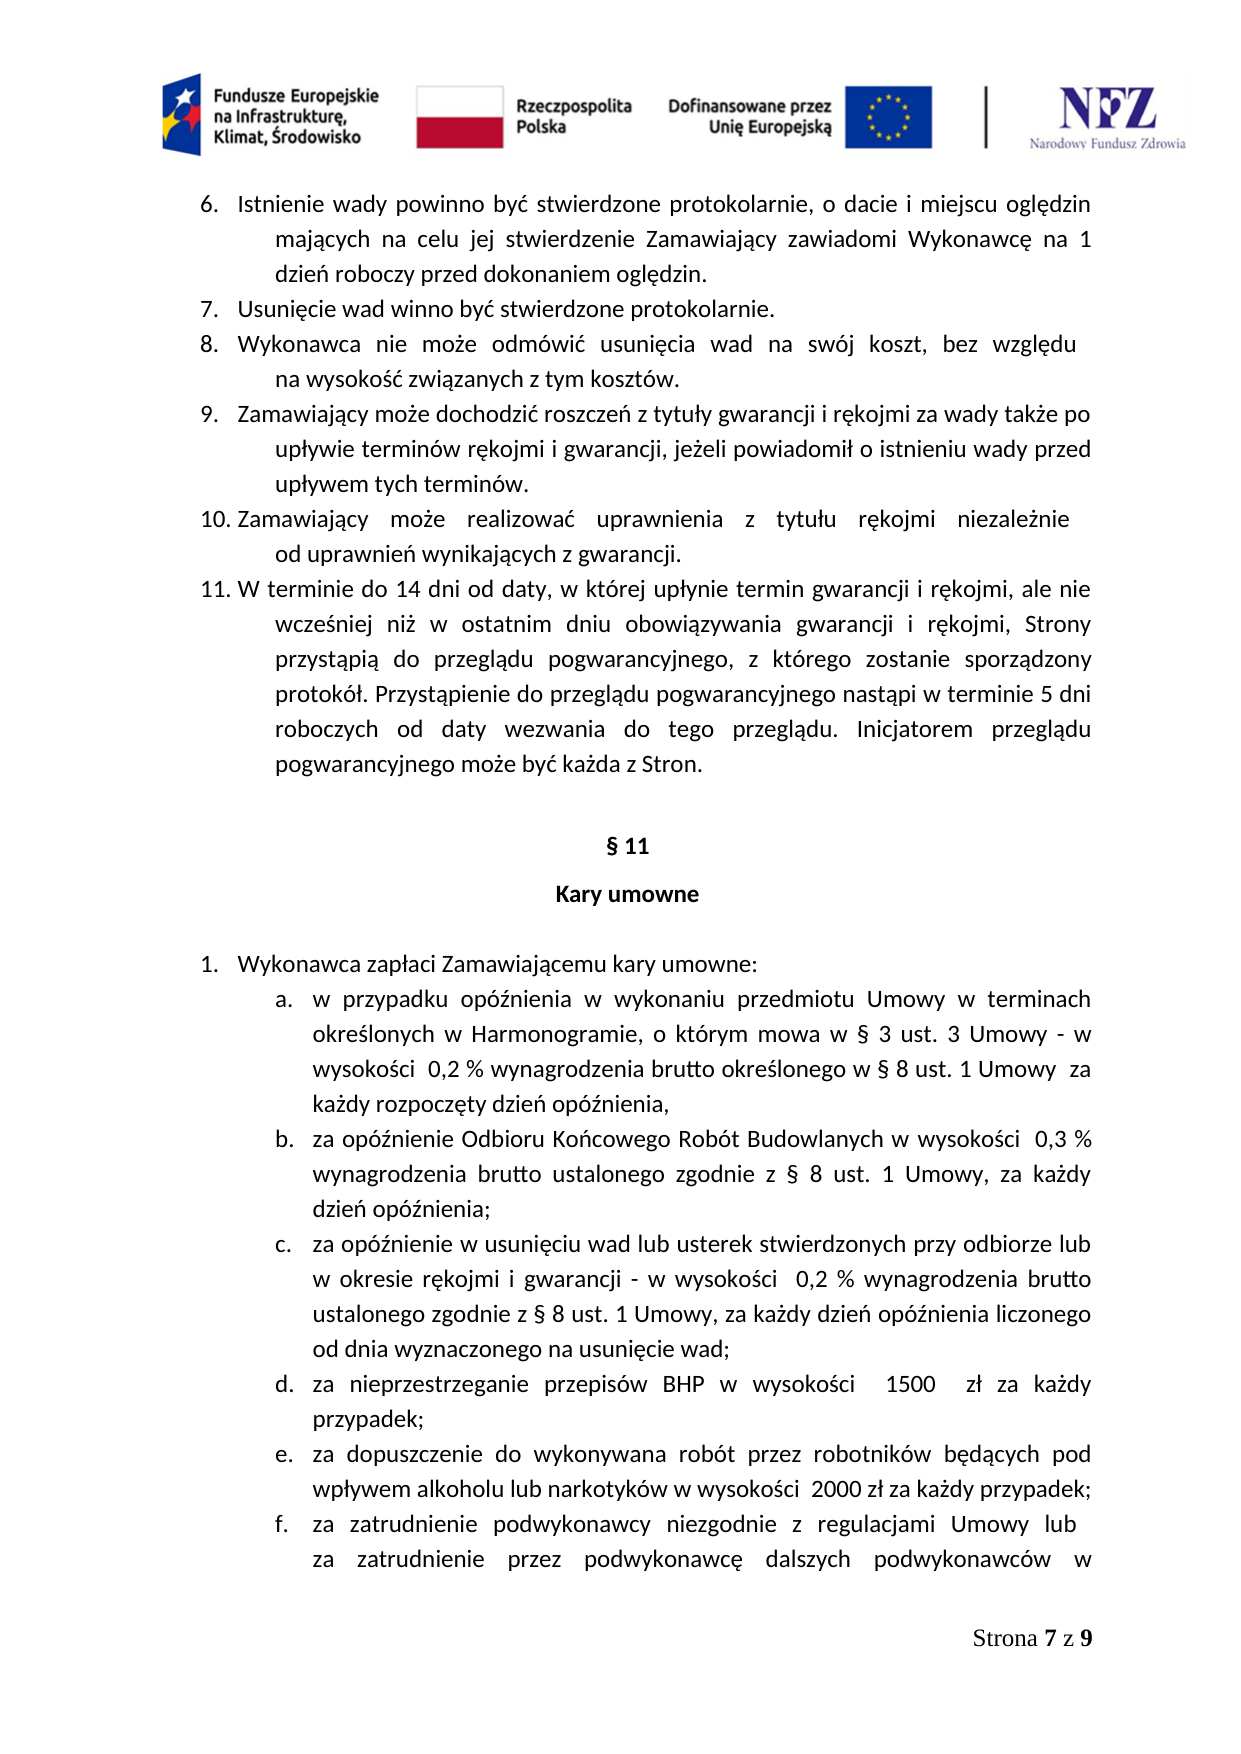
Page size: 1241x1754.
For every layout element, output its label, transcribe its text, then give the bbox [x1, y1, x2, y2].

picture [162, 73, 1187, 157]
list za dopuszczenie do wykonywana robót przez robotników będących pod wpływem alkoholu lub narkotyków w wysokości 2000 zł za każdy przypadek; [275, 1438, 1093, 1503]
list Zamawiający może dochodzić roszczeń z tytuły gwarancji i rękojmi za wady także po upływie terminów rękojmi i gwarancji, jeżeli powiadomił o istnieniu wady przed upływem tych terminów. [200, 398, 1093, 498]
list W terminie do 14 dni od daty, w której upłynie termin gwarancji i rękojmi, ale nie wcześniej niż w ostatnim dniu obowiązywania gwarancji i rękojmi, Strony przystąpią do przeglądu pogwarancyjnego, z którego zostanie sporządzony protokół. Przystąpienie do przeglądu pogwarancyjnego nastąpi w terminie 5 dni roboczych od daty wezwania do tego przeglądu. Inicjatorem przeglądu pogwarancyjnego może być każda z Stron. [200, 573, 1093, 778]
list w przypadku opóźnienia w wykonaniu przedmiotu Umowy w terminach określonych w Harmonogramie, o którym mowa w § 3 ust. 3 Umowy - w wysokości 0,2 % wynagrodzenia brutto określonego w § 8 ust. 1 Umowy za każdy rozpoczęty dzień opóźnienia, [275, 983, 1093, 1118]
list Istnienie wady powinno być stwierdzone protokolarnie, o dacie i miejscu oględzin mających na celu jej stwierdzenie Zamawiający zawiadomi Wykonawcę na 1 dzień roboczy przed dokonaniem oględzin. [200, 188, 1093, 288]
list za opóźnienie Odbioru Końcowego Robót Budowlanych w wysokości 0,3 % wynagrodzenia brutto ustalonego zgodnie z § 8 ust. 1 Umowy, za każdy dzień opóźnienia; [275, 1123, 1093, 1223]
list za opóźnienie w usunięciu wad lub usterek stwierdzonych przy odbiorze lub w okresie rękojmi i gwarancji - w wysokości 0,2 % wynagrodzenia brutto ustalonego zgodnie z § 8 ust. 1 Umowy, za każdy dzień opóźnienia liczonego od dnia wyznaczonego na usunięcie wad; [275, 1228, 1093, 1363]
list Wykonawca zapłaci Zamawiającemu kary umowne: [200, 948, 1093, 978]
list Zamawiający może realizować uprawnienia z tytułu rękojmi niezależnie od uprawnień wynikających z gwarancji. [200, 503, 1093, 568]
list za nieprzestrzeganie przepisów BHP w wysokości 1500 zł za każdy przypadek; [275, 1368, 1093, 1433]
subtitle § 11 [162, 830, 1093, 861]
list Usunięcie wad winno być stwierdzone protokolarnie. [200, 293, 1093, 323]
subtitle Kary umowne [162, 878, 1093, 908]
list Wykonawca nie może odmówić usunięcia wad na swój koszt, bez względu na wysokość związanych z tym kosztów. [200, 328, 1093, 393]
